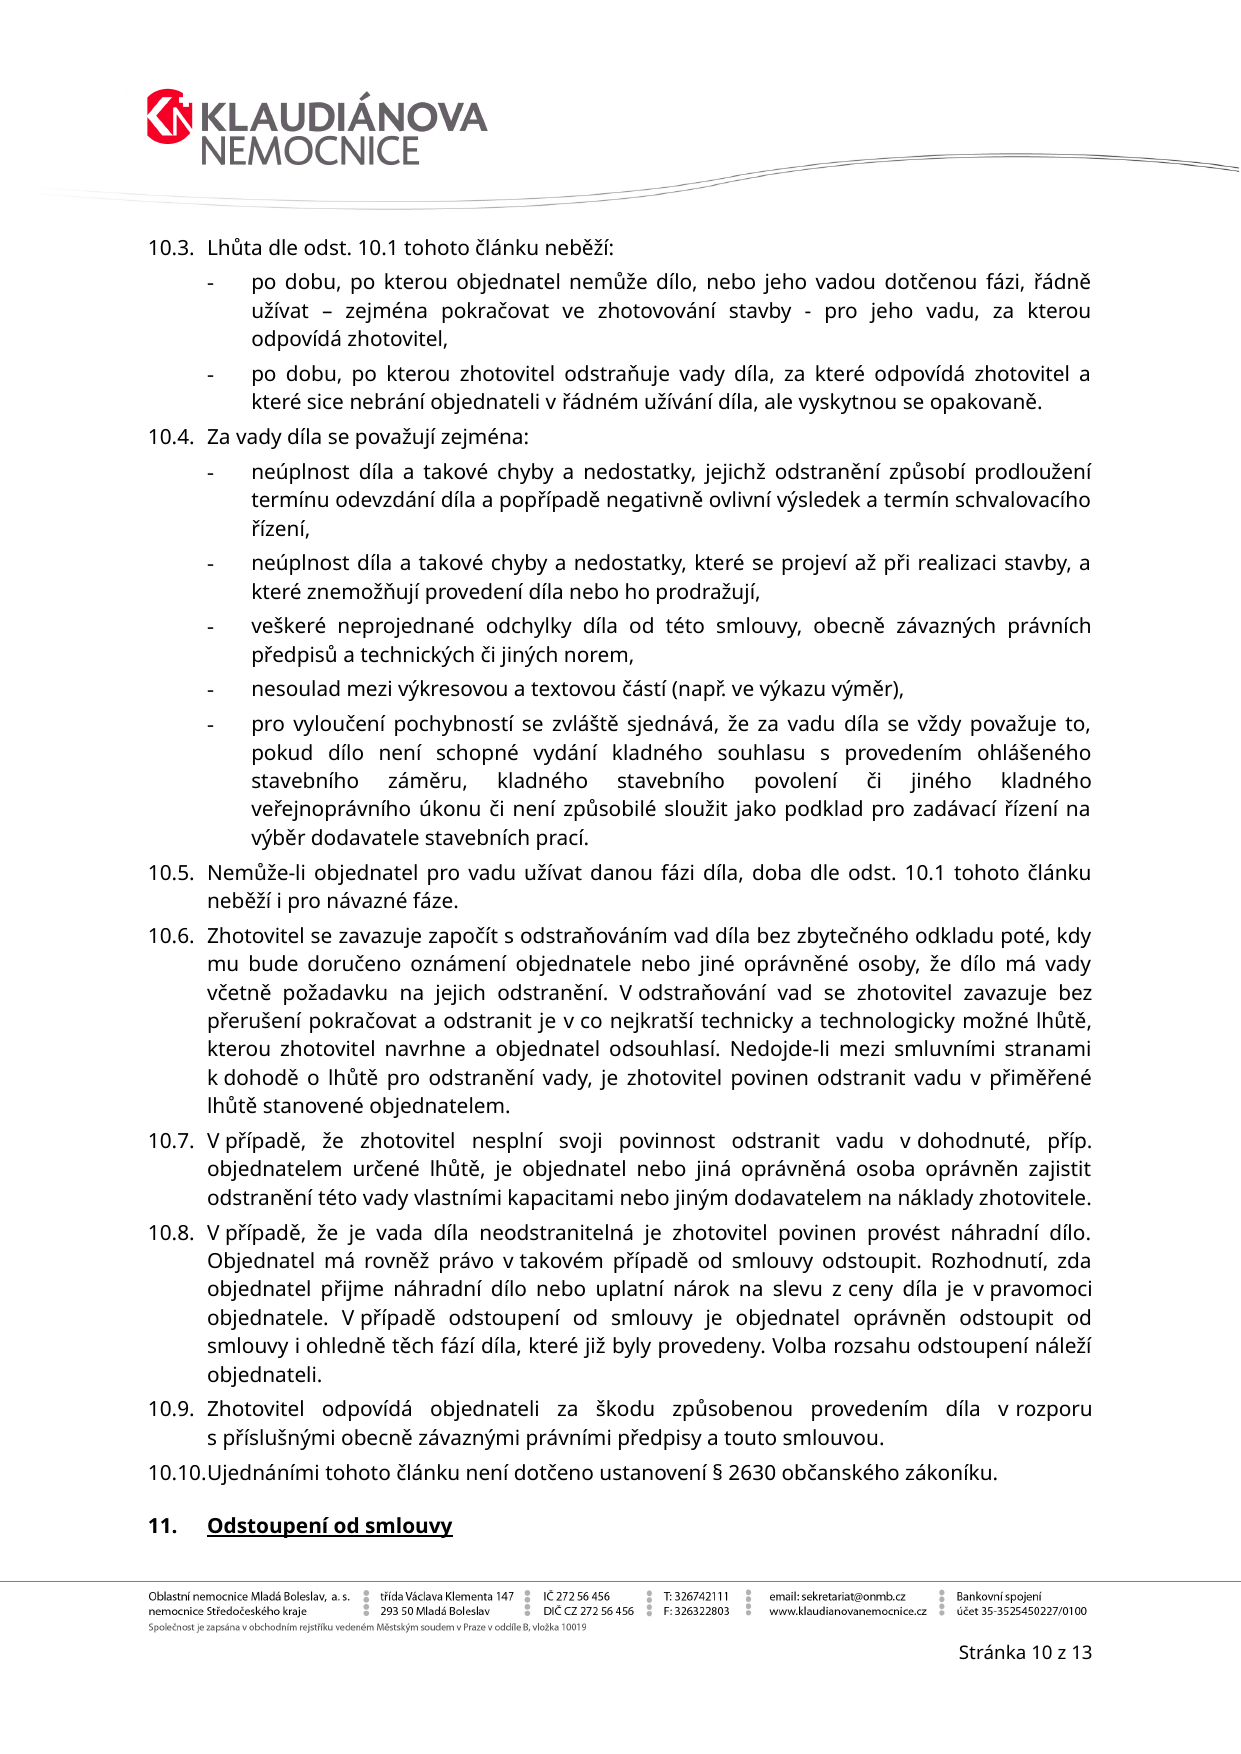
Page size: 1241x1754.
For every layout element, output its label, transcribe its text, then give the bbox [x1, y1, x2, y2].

picture [34, 60, 1240, 221]
list V případě, že zhotovitel nesplní svoji povinnost odstranit vadu v dohodnuté, příp. objednatelem určené lhůtě, je objednatel nebo jiná oprávněná osoba oprávněn zajistit odstranění této vady vlastními kapacitami nebo jiným dodavatelem na náklady zhotovitele. [148, 1126, 1092, 1211]
list veškeré neprojednané odchylky díla od této smlouvy, obecně závazných právních předpisů a technických či jiných norem, [207, 611, 1092, 668]
list Ujednáními tohoto článku není dotčeno ustanovení § 2630 občanského zákoníku. [148, 1458, 1092, 1486]
list po dobu, po kterou zhotovitel odstraňuje vady díla, za které odpovídá zhotovitel a které sice nebrání objednateli v řádném užívání díla, ale vyskytnou se opakovaně. [207, 359, 1092, 416]
list nesoulad mezi výkresovou a textovou částí (např. ve výkazu výměr), [207, 674, 1092, 703]
list po dobu, po kterou objednatel nemůže dílo, nebo jeho vadou dotčenou fázi, řádně užívat – zejména pokračovat ve zhotovování stavby - pro jeho vadu, za kterou odpovídá zhotovitel, [207, 267, 1092, 353]
list neúplnost díla a takové chyby a nedostatky, jejichž odstranění způsobí prodloužení termínu odevzdání díla a popřípadě negativně ovlivní výsledek a termín schvalovacího řízení, [207, 457, 1092, 542]
list V případě, že je vada díla neodstranitelná je zhotovitel povinen provést náhradní dílo. Objednatel má rovněž právo v takovém případě od smlouvy odstoupit. Rozhodnutí, zda objednatel přijme náhradní dílo nebo uplatní nárok na slevu z ceny díla je v pravomoci objednatele. V případě odstoupení od smlouvy je objednatel oprávněn odstoupit od smlouvy i ohledně těch fází díla, které již byly provedeny. Volba rozsahu odstoupení náleží objednateli. [148, 1218, 1092, 1388]
list Odstoupení od smlouvy [148, 1511, 1092, 1539]
list Zhotovitel odpovídá objednateli za škodu způsobenou provedením díla v rozporu s příslušnými obecně závaznými právními předpisy a touto smlouvou. [148, 1394, 1092, 1451]
picture [145, 1586, 1089, 1633]
list pro vyloučení pochybností se zvláště sjednává, že za vadu díla se vždy považuje to, pokud dílo není schopné vydání kladného souhlasu s provedením ohlášeného stavebního záměru, kladného stavebního povolení či jiného kladného veřejnoprávního úkonu či není způsobilé sloužit jako podklad pro zadávací řízení na výběr dodavatele stavebních prací. [207, 709, 1092, 851]
list neúplnost díla a takové chyby a nedostatky, které se projeví až při realizaci stavby, a které znemožňují provedení díla nebo ho prodražují, [207, 548, 1092, 605]
list Zhotovitel se zavazuje započít s odstraňováním vad díla bez zbytečného odkladu poté, kdy mu bude doručeno oznámení objednatele nebo jiné oprávněné osoby, že dílo má vady včetně požadavku na jejich odstranění. V odstraňování vad se zhotovitel zavazuje bez přerušení pokračovat a odstranit je v co nejkratší technicky a technologicky možné lhůtě, kterou zhotovitel navrhne a objednatel odsouhlasí. Nedojde-li mezi smluvními stranami k dohodě o lhůtě pro odstranění vady, je zhotovitel povinen odstranit vadu v přiměřené lhůtě stanovené objednatelem. [148, 921, 1092, 1120]
list Nemůže-li objednatel pro vadu užívat danou fázi díla, doba dle odst. 10.1 tohoto článku neběží i pro návazné fáze. [148, 858, 1092, 914]
list Za vady díla se považují zejména: [148, 422, 1092, 451]
list Lhůta dle odst. 10.1 tohoto článku neběží: [148, 233, 1092, 261]
